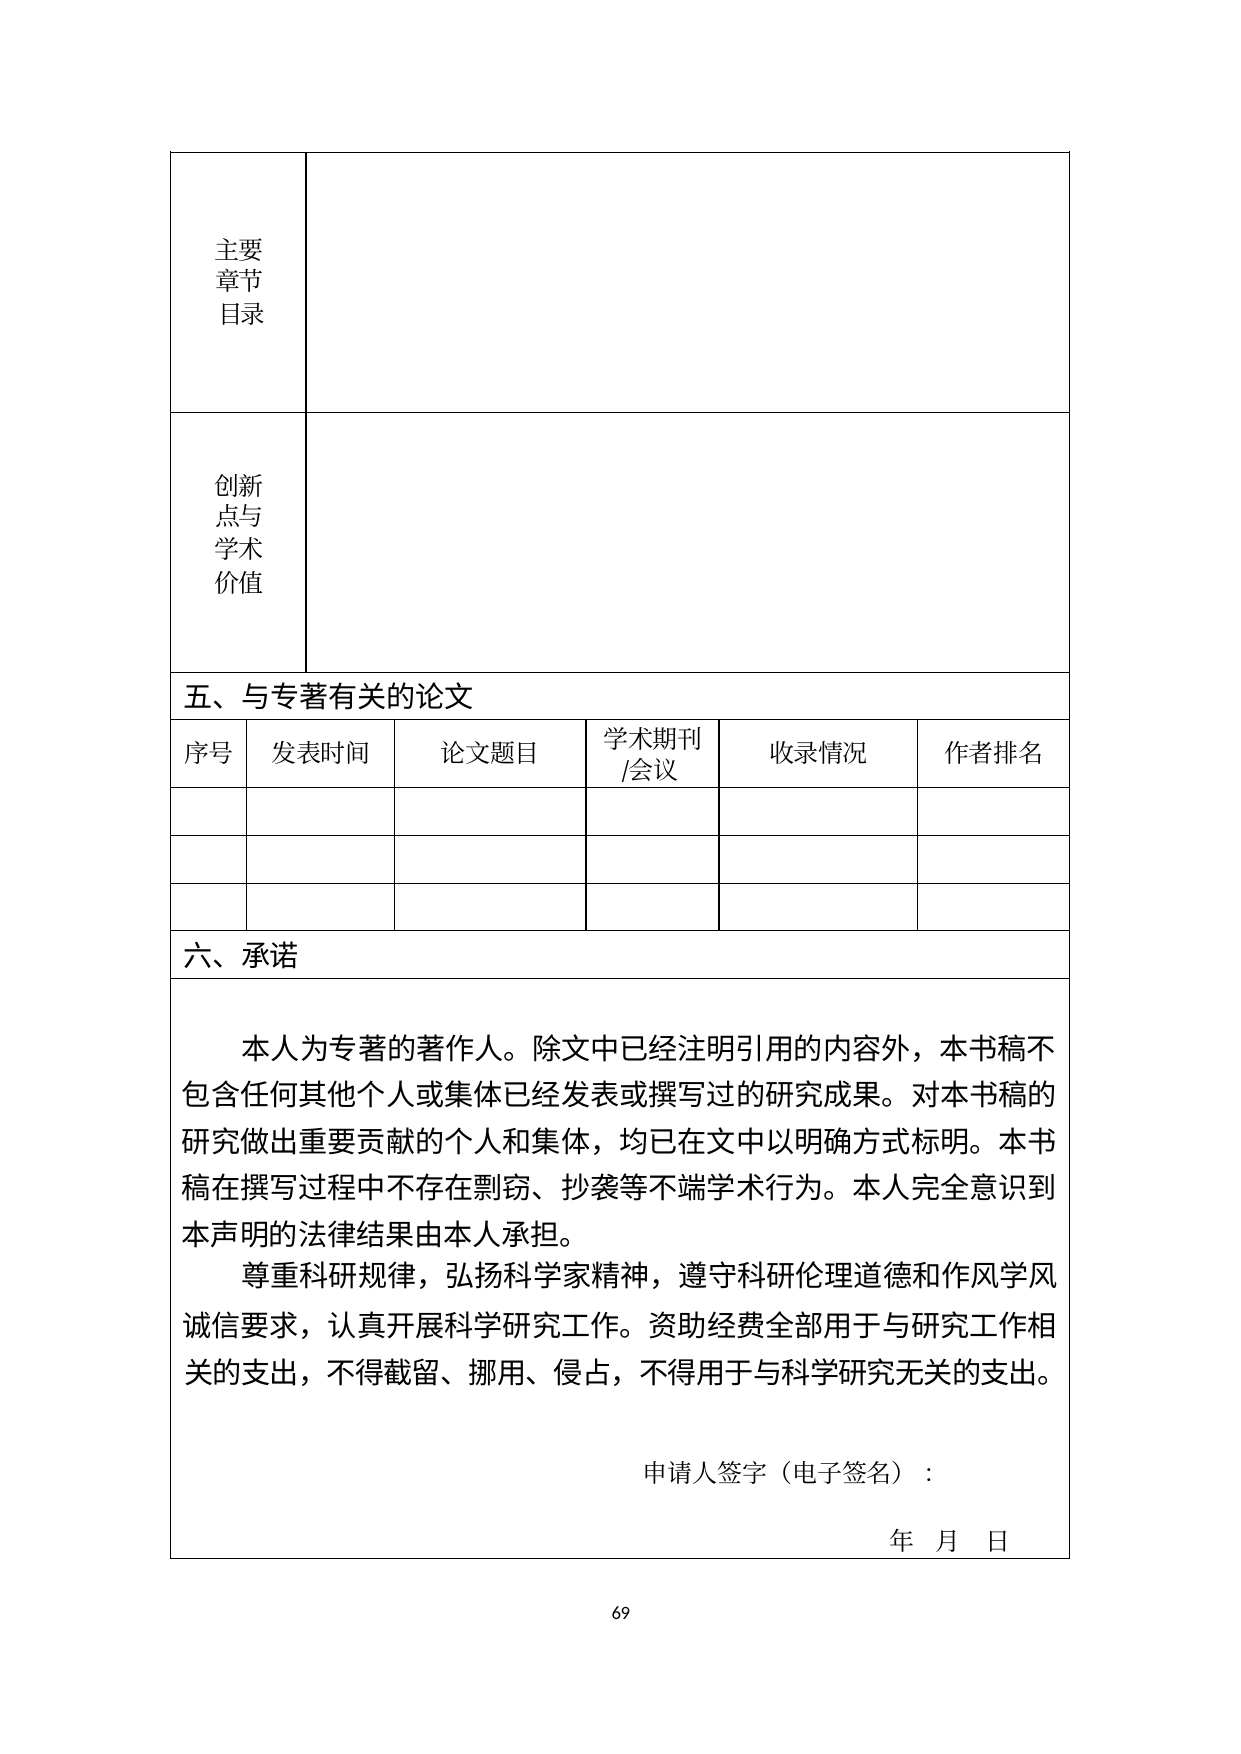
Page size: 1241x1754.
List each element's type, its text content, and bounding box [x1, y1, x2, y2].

table_cell [247, 836, 394, 883]
table_cell 收录情况 [720, 720, 917, 787]
table_cell 申请人签字（电子签名） ： 年 月 日 [171, 1412, 1069, 1558]
table_cell 作者排名 [918, 720, 1069, 787]
table_cell 创新 点与 学术 价值 [171, 413, 305, 672]
table_cell [918, 884, 1069, 930]
table_cell [247, 788, 394, 835]
table_cell 五、与专著有关的论文 [171, 673, 1069, 719]
table_cell [587, 884, 718, 930]
table_header 主要 章节 目录 [171, 153, 305, 412]
table_cell [395, 788, 585, 835]
table_cell 论文题目 [395, 720, 585, 787]
table_cell 六、承诺 [171, 931, 1069, 978]
table_cell [171, 788, 246, 835]
table_cell [720, 788, 917, 835]
table_cell [720, 884, 917, 930]
table_cell [587, 788, 718, 835]
table_cell [395, 884, 585, 930]
table_cell [247, 884, 394, 930]
table_cell 序号 [171, 720, 246, 787]
table_cell [918, 788, 1069, 835]
table_cell 本人为专著的著作人。除文中已经注明引用的内容外，本书稿不 包含任何其他个人或集体已经发表或撰写过的研究成果。对本书稿的 研究做出重要贡献的个人和集体，均已在文中以明确方式标明。本书 稿在撰写过程中不存在剽窃、抄袭等不端学术行为。本人完全意识到 本声明的法律结果由本人承担。 尊重科研规律，弘扬科学家精神，遵守科研伦理道德和作风学风 诚信要求，认真开展科学研究工作。资助经费全部用于与研究工作相 关的支出，不得截留、挪用、侵占，不得用于与科学研究无关的支出。 [171, 979, 1069, 1412]
table_cell [395, 836, 585, 883]
table_cell 发表时间 [247, 720, 394, 787]
table_header [307, 153, 1069, 412]
table_cell [918, 836, 1069, 883]
table_cell [307, 413, 1069, 672]
table_cell [587, 836, 718, 883]
table_cell [171, 884, 246, 930]
table_cell 学术期刊 /会议 [587, 720, 718, 787]
table_cell [720, 836, 917, 883]
table_cell [171, 836, 246, 883]
